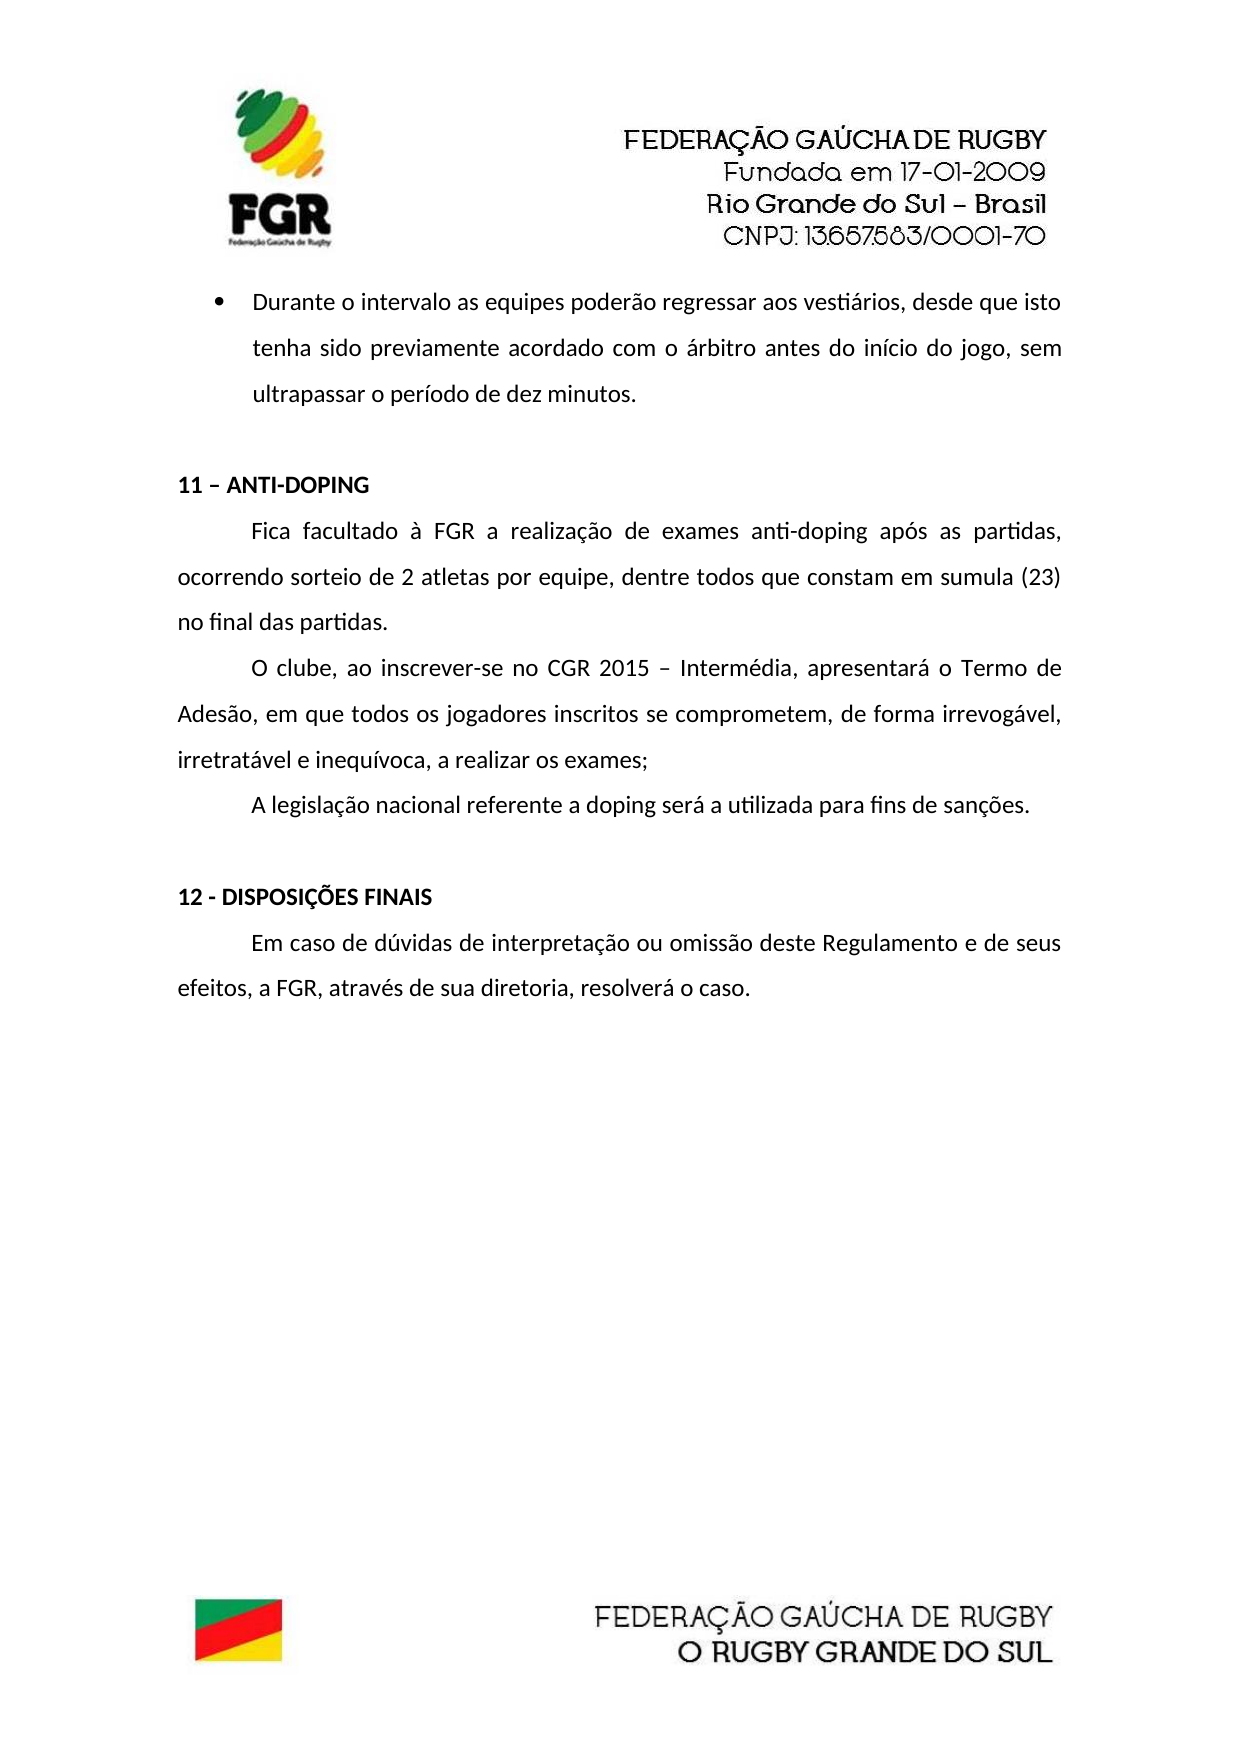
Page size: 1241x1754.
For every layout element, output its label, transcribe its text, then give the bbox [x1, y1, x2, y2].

list Durante o intervalo as equipes poderão regressar aos vestiários, desde que isto tenha sido previamente acordado com o árbitro antes do início do jogo, sem ultrapassar o período de dez minutos. [215, 286, 1063, 408]
text A legislação nacional referente a doping será a utilizada para fins de sanções. [177, 789, 1063, 820]
text O clube, ao inscrever-se no CGR 2015 – Intermédia, apresentará o Termo de Adesão, em que todos os jogadores inscritos se comprometem, de forma irrevogável, irretratável e inequívoca, a realizar os exames; [177, 652, 1063, 774]
text 11 – ANTI-DOPING [177, 469, 1063, 500]
picture [177, 73, 1063, 259]
text 12 - DISPOSIÇÕES FINAIS [177, 881, 1063, 911]
picture [177, 1595, 1064, 1681]
text Em caso de dúvidas de interpretação ou omissão deste Regulamento e de seus efeitos, a FGR, através de sua diretoria, resolverá o caso. [177, 927, 1063, 1003]
text Fica facultado à FGR a realização de exames anti-doping após as partidas, ocorrendo sorteio de 2 atletas por equipe, dentre todos que constam em sumula (23) no final das partidas. [177, 515, 1063, 637]
